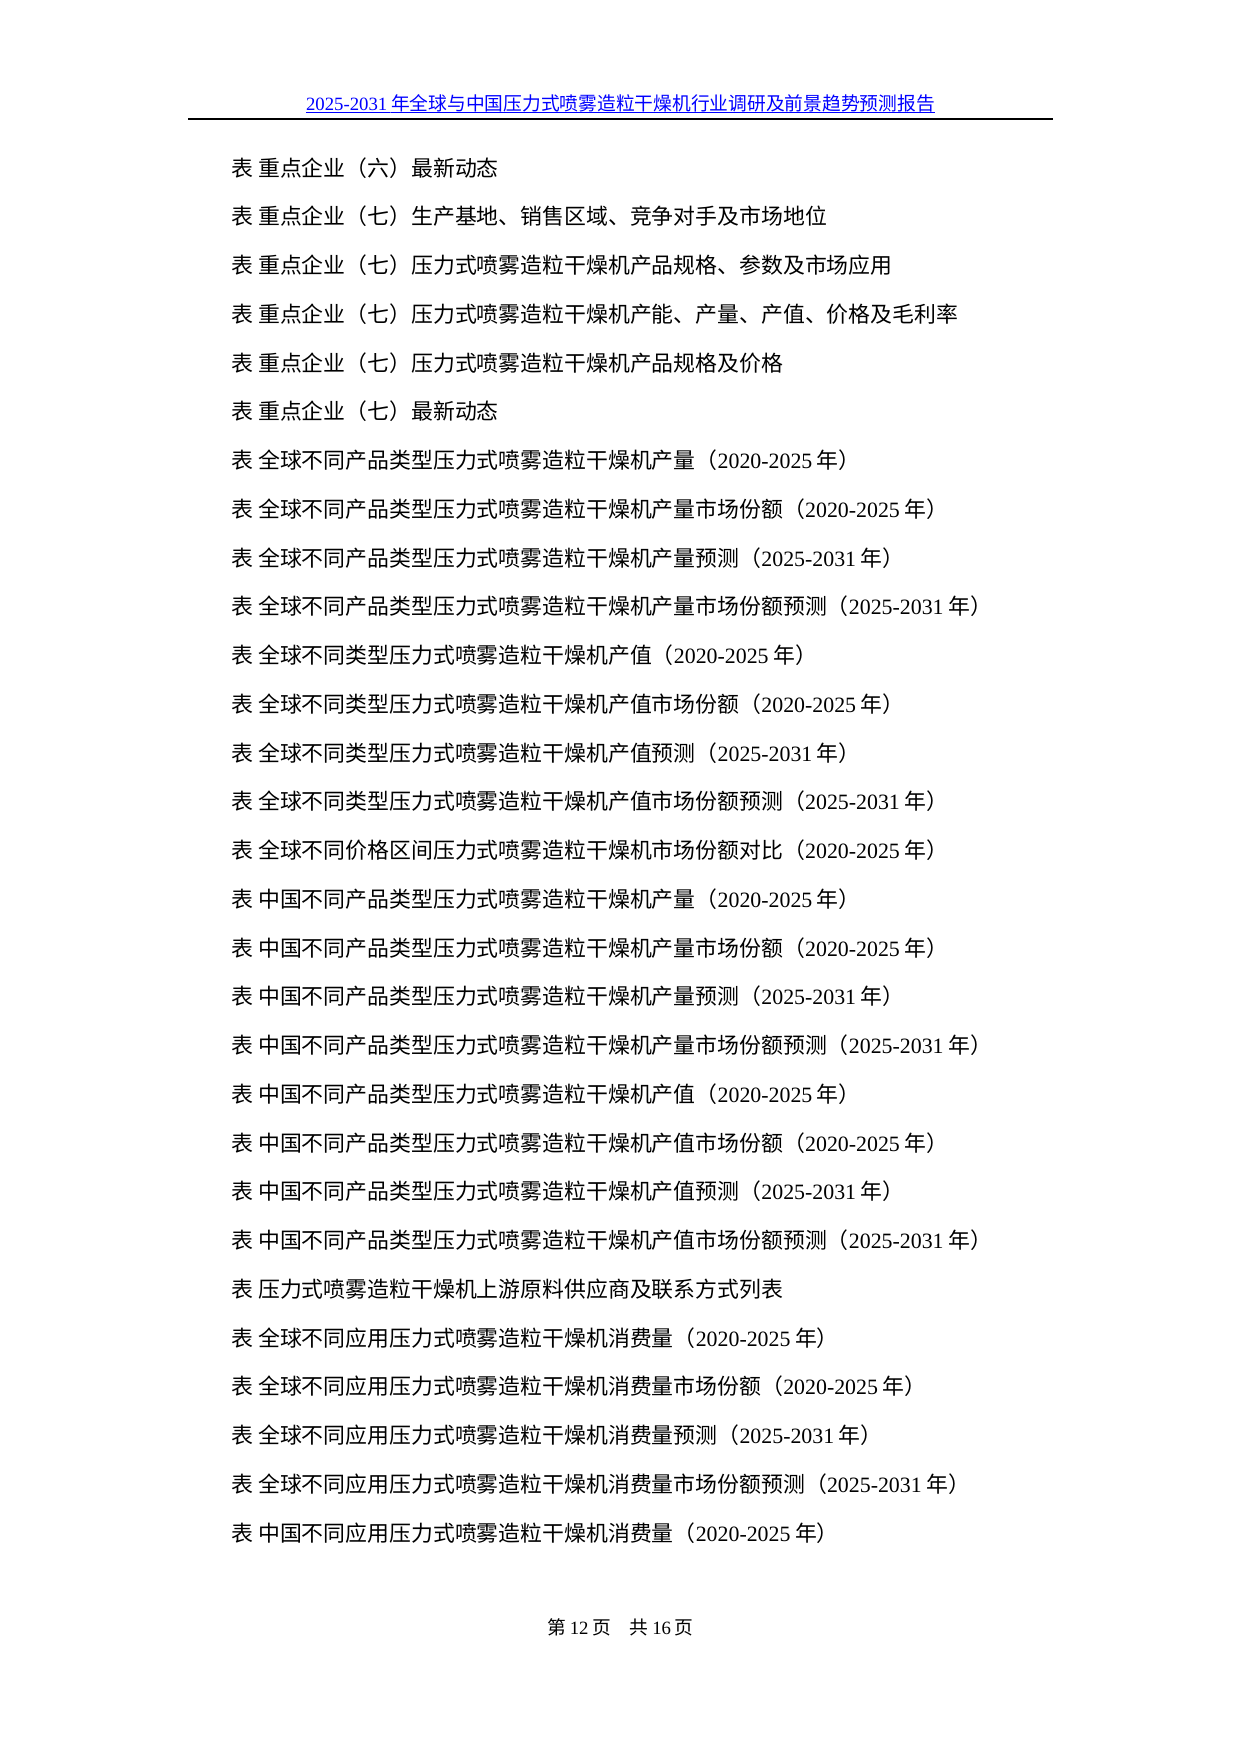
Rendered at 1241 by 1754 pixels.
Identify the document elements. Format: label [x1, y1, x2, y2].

text [187, 150, 1053, 1548]
